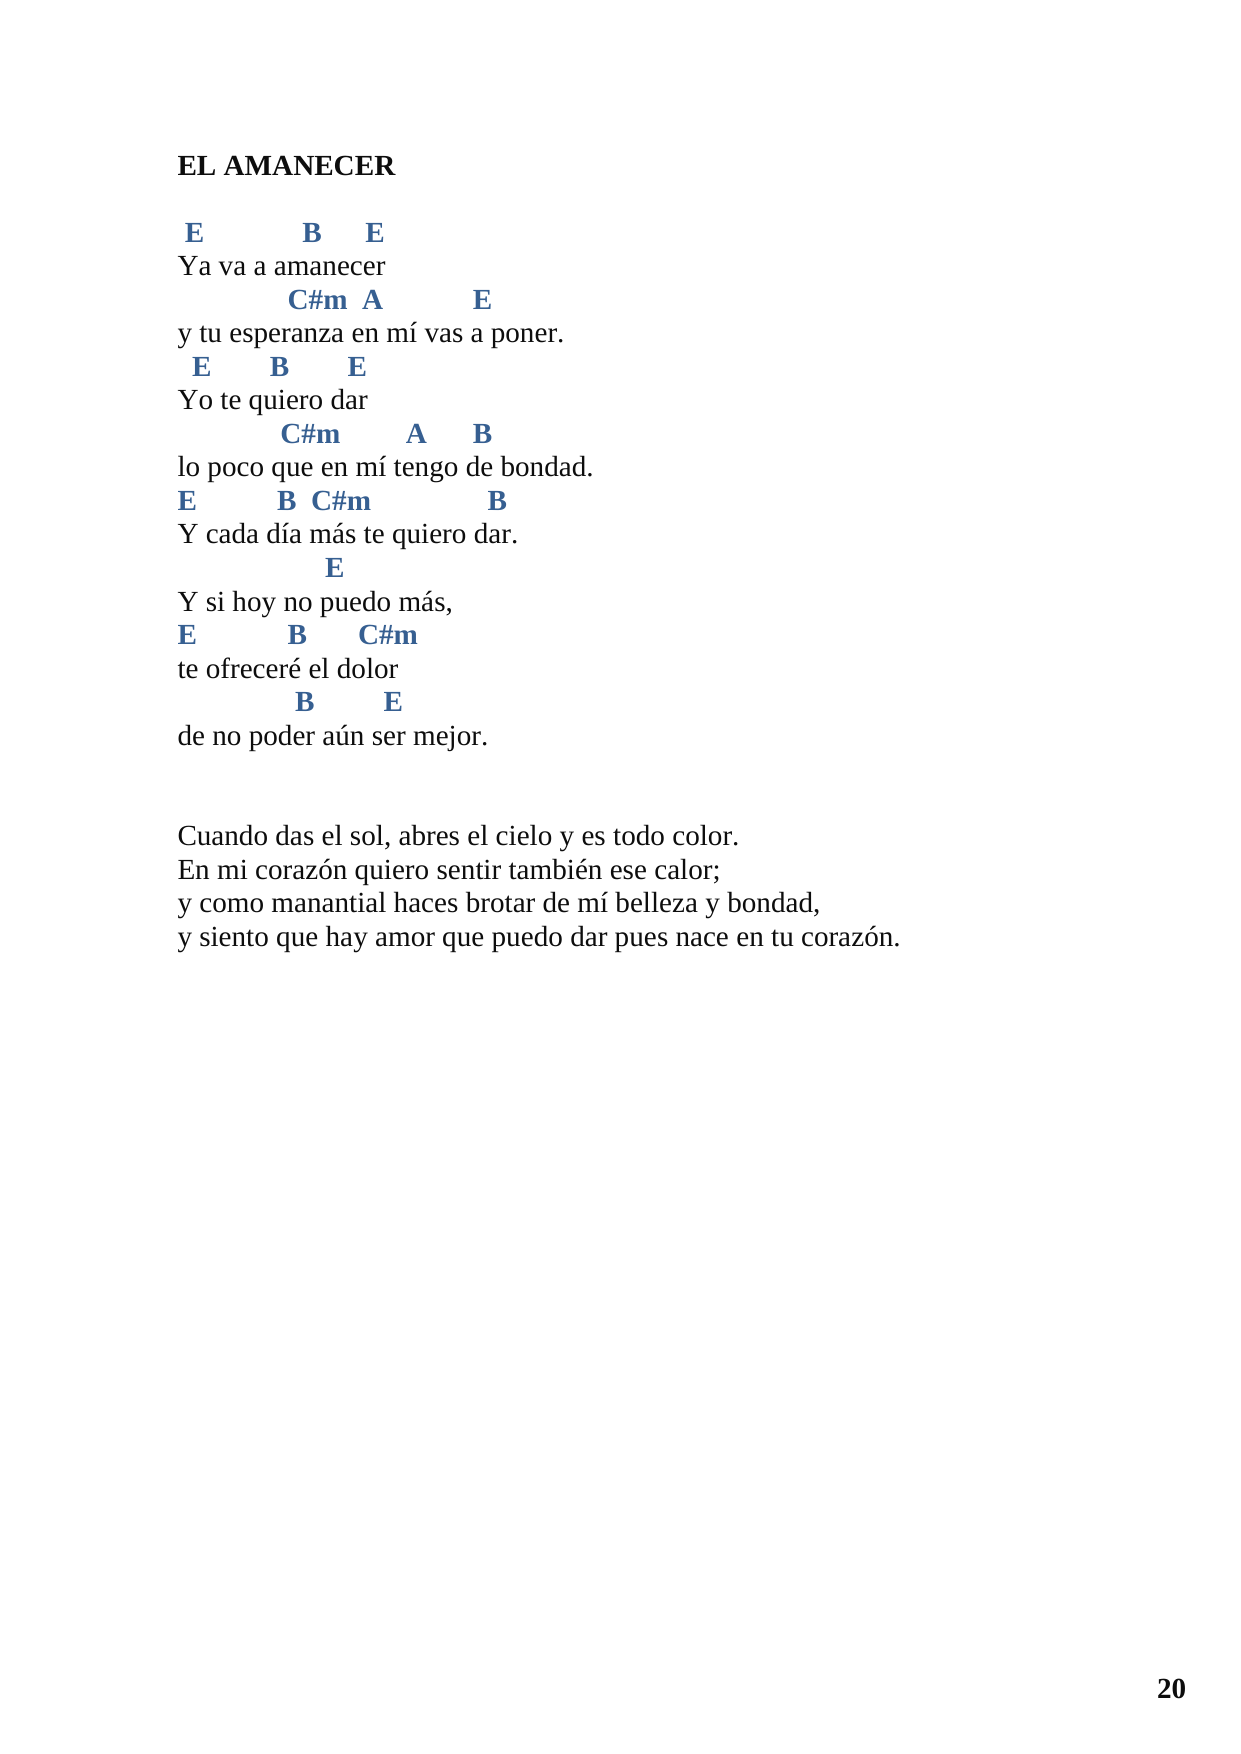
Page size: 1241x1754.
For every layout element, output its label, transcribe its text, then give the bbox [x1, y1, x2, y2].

text lo poco que en mí tengo de bondad. [177, 449, 1107, 483]
text E B E [177, 215, 1107, 248]
text de no poder aún ser mejor. [177, 718, 1107, 751]
text Y si hoy no puedo más, [177, 584, 1107, 617]
text E B E [177, 349, 1107, 382]
text y como manantial haces brotar de mí belleza y bondad, [177, 886, 1107, 919]
text E B C#m [177, 617, 1107, 651]
text E [177, 550, 1107, 584]
text Yo te quiero dar [177, 382, 1107, 416]
text Y cada día más te quiero dar. [177, 517, 1107, 550]
text y siento que hay amor que puedo dar pues nace en tu corazón. [177, 919, 1107, 953]
text Cuando das el sol, abres el cielo y es todo color. [177, 818, 1107, 852]
text C#m A B [177, 416, 1107, 449]
text En mi corazón quiero sentir también ese calor; [177, 852, 1107, 886]
text C#m A E [177, 282, 1107, 315]
text Ya va a amanecer [177, 248, 1107, 282]
text y tu esperanza en mí vas a poner. [177, 315, 1107, 349]
text E B C#m B [177, 483, 1107, 517]
text EL AMANECER [177, 148, 1107, 181]
text te ofreceré el dolor [177, 651, 1107, 684]
text B E [177, 684, 1107, 718]
